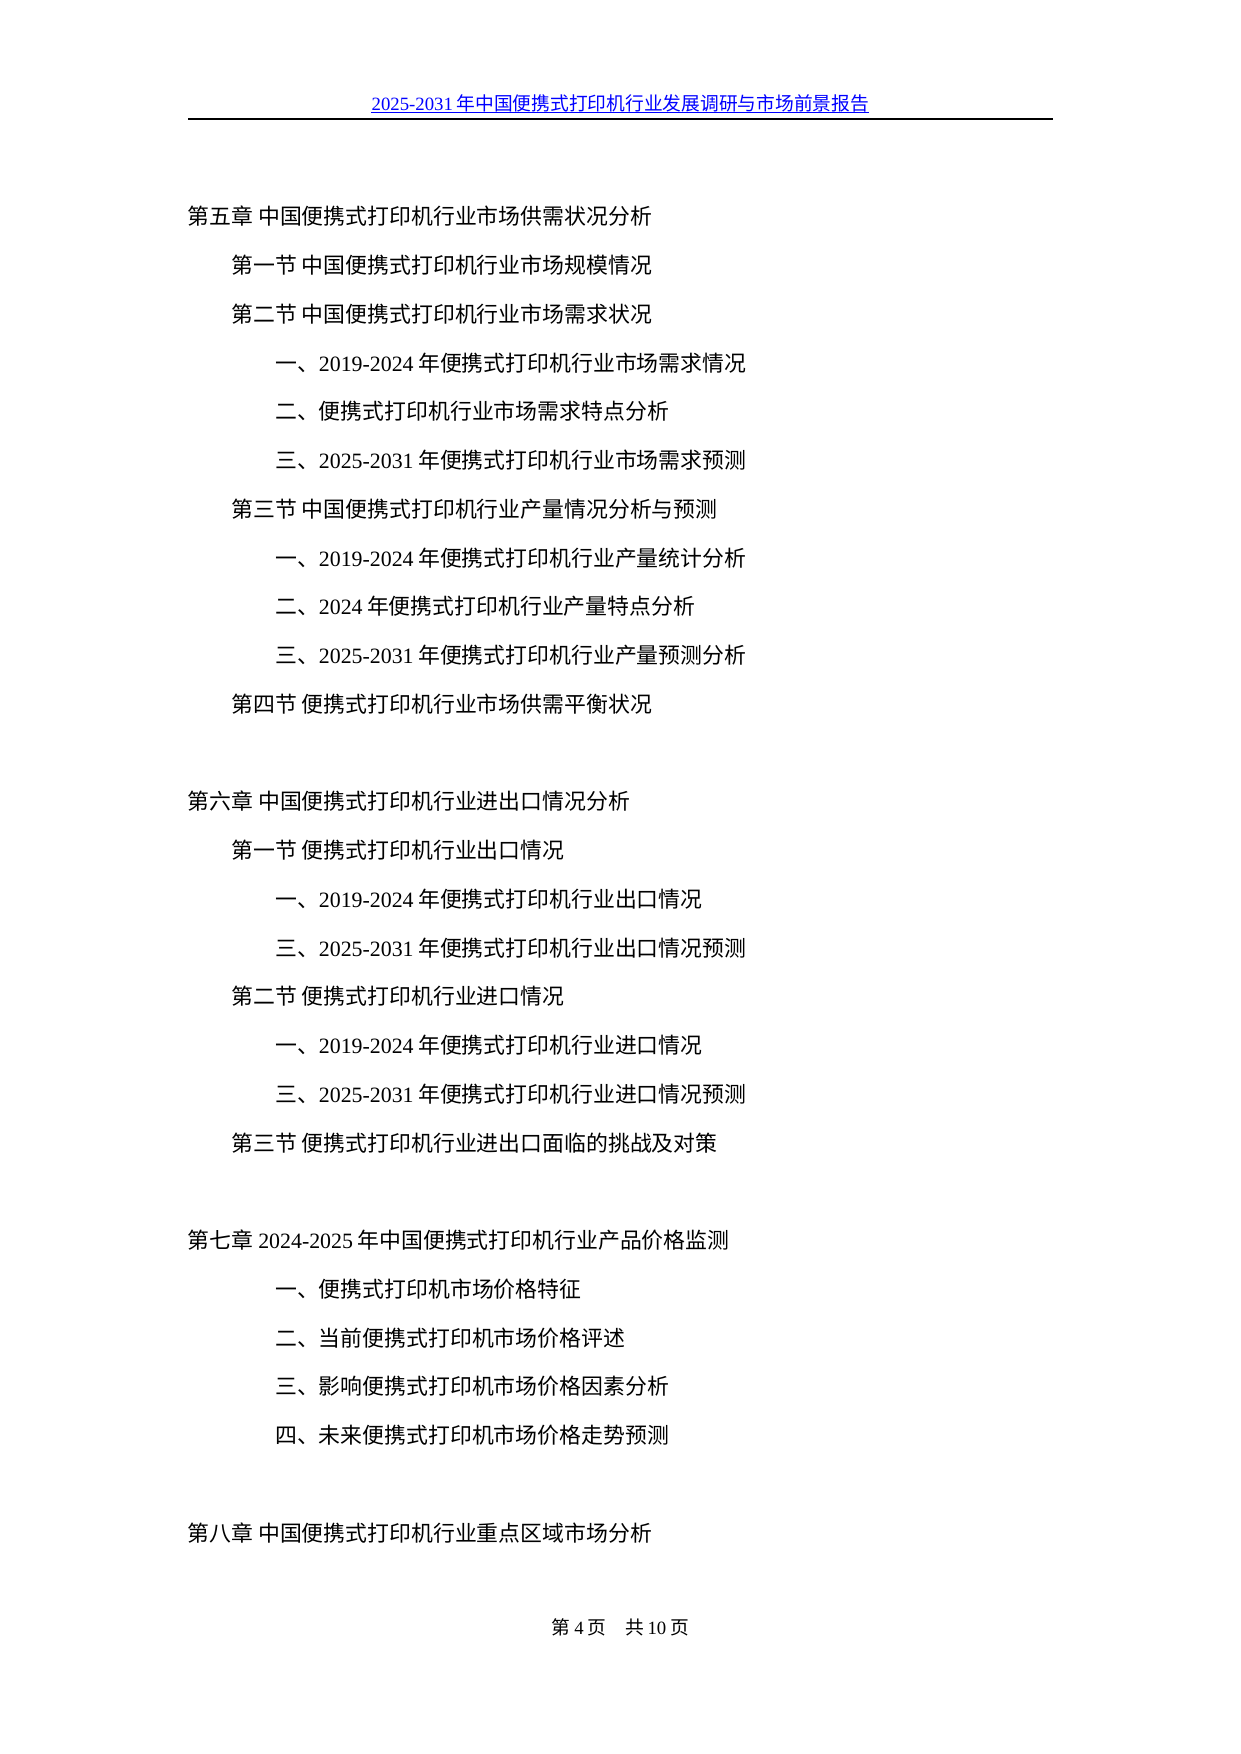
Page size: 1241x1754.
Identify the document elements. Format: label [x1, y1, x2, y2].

text [187, 150, 1053, 1548]
